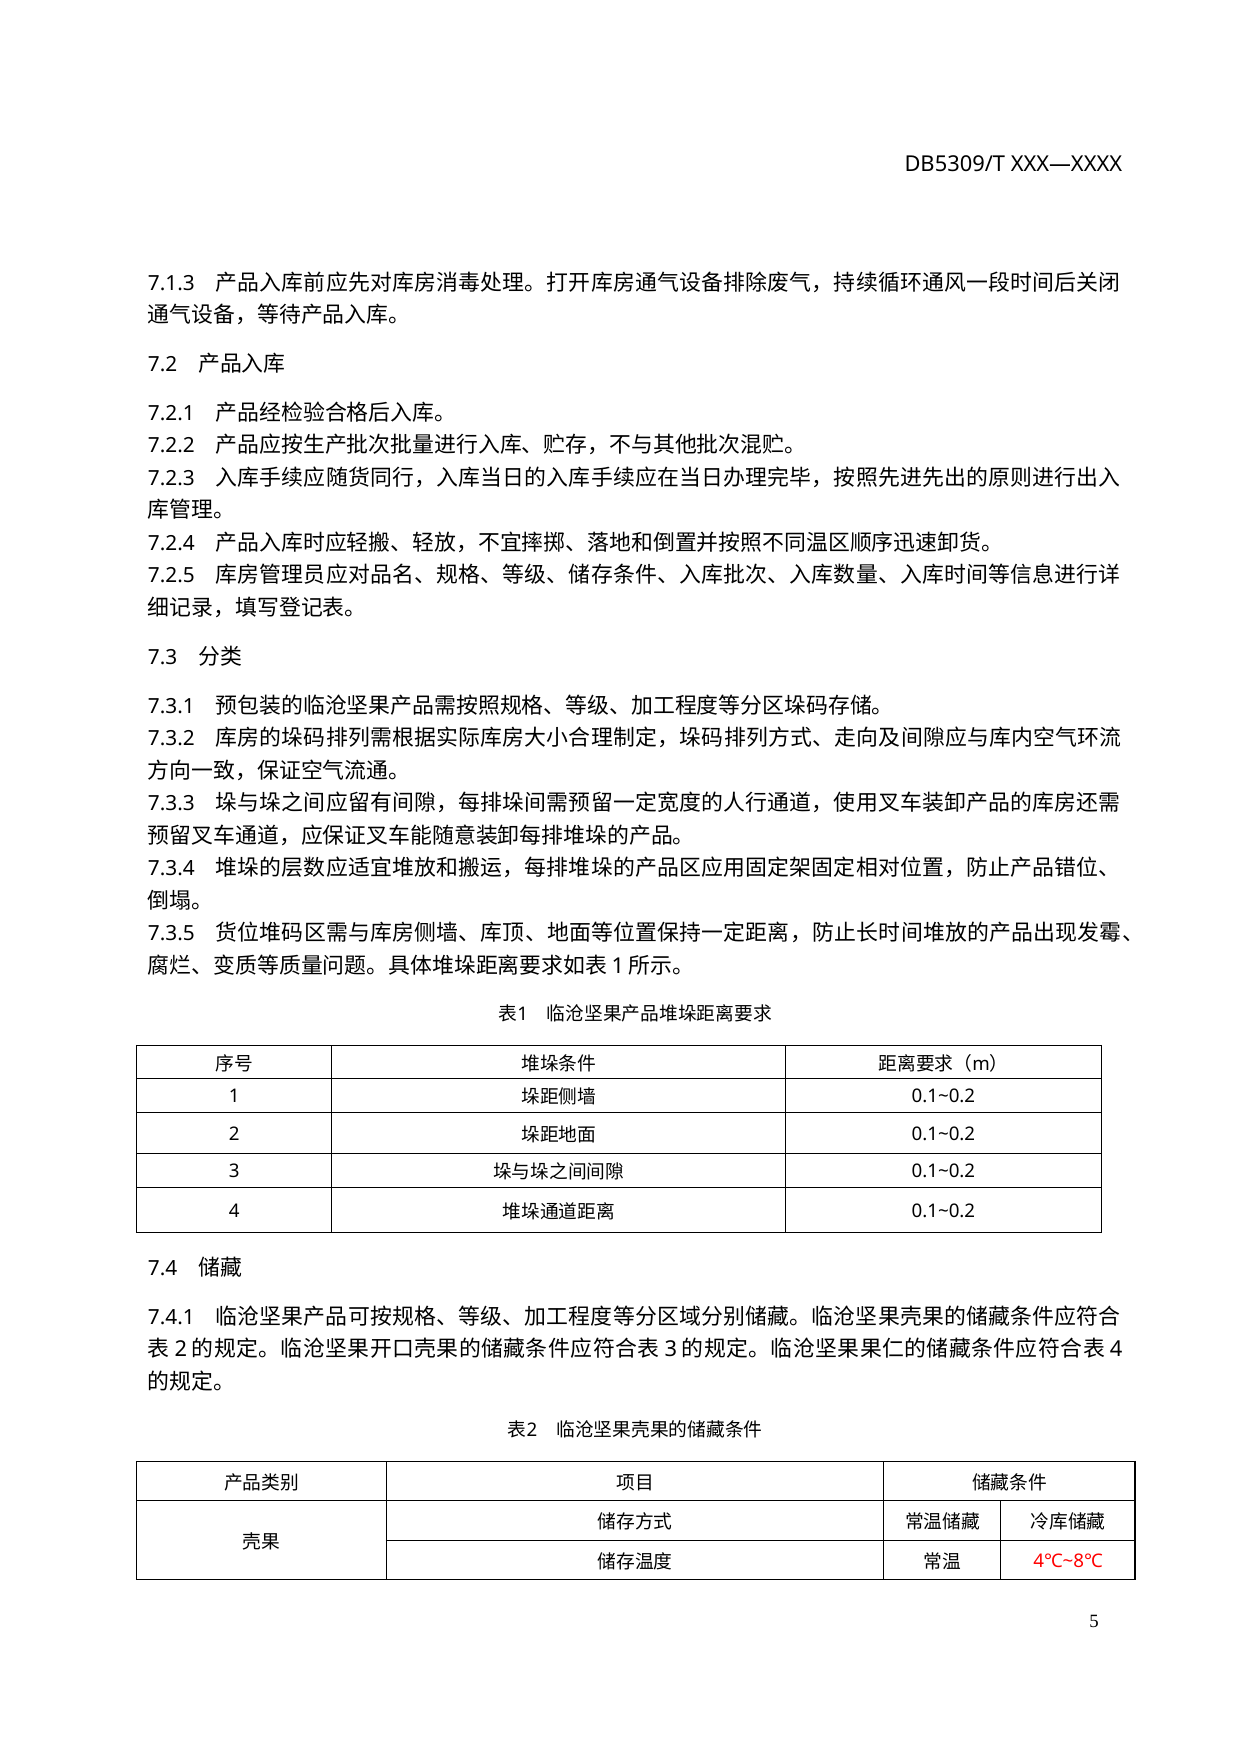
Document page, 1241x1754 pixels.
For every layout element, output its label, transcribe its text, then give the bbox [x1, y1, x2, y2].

table_cell 常温储藏 [884, 1501, 1000, 1540]
text 临沧坚果产品堆垛距离要求 [148, 996, 1122, 1028]
text 分类 [148, 638, 1122, 671]
text 产品经检验合格后入库。 [148, 394, 1122, 427]
table_cell 储存温度 [387, 1541, 883, 1579]
text 入库手续应随货同行，入库当日的入库手续应在当日办理完毕，按照先进先出的原则进行出入库管理。 [148, 459, 1122, 524]
text 预包装的临沧坚果产品需按照规格、等级、加工程度等分区垛码存储。 [148, 687, 1122, 720]
table_cell 堆垛通道距离 [332, 1188, 785, 1232]
table_cell 0.1~0.2 [786, 1188, 1101, 1232]
text 库房的垛码排列需根据实际库房大小合理制定，垛码排列方式、走向及间隙应与库内空气环流方向一致，保证空气流通。 [148, 720, 1122, 785]
table_cell 3 [137, 1154, 331, 1187]
text 库房管理员应对品名、规格、等级、储存条件、入库批次、入库数量、入库时间等信息进行详细记录，填写登记表。 [148, 557, 1122, 622]
table_cell 垛距地面 [332, 1113, 785, 1153]
table_cell 冷库储藏 [1001, 1501, 1134, 1540]
table_header 距离要求（m） [786, 1046, 1101, 1078]
table_cell 0.1~0.2 [786, 1113, 1101, 1153]
table_header 序号 [137, 1046, 331, 1078]
text 储藏 [148, 1249, 1122, 1282]
text 产品入库时应轻搬、轻放，不宜摔掷、落地和倒置并按照不同温区顺序迅速卸货。 [148, 524, 1122, 557]
table_cell 4℃~8℃ [1001, 1541, 1134, 1579]
table_cell 壳果 [137, 1501, 386, 1579]
text 产品入库前应先对库房消毒处理。打开库房通气设备排除废气，持续循环通风一段时间后关闭通气设备，等待产品入库。 [148, 264, 1122, 329]
table_cell 4 [137, 1188, 331, 1232]
table_cell 1 [137, 1079, 331, 1112]
text 货位堆码区需与库房侧墙、库顶、地面等位置保持一定距离，防止长时间堆放的产品出现发霉、腐烂、变质等质量问题。具体堆垛距离要求如表1所示。 [148, 915, 1122, 980]
text 临沧坚果产品可按规格、等级、加工程度等分区域分别储藏。临沧坚果壳果的储藏条件应符合表2的规定。临沧坚果开口壳果的储藏条件应符合表3的规定。临沧坚果果仁的储藏条件应符合表4的规定。 [148, 1298, 1122, 1396]
text 临沧坚果壳果的储藏条件 [148, 1412, 1122, 1444]
table_cell 储存方式 [387, 1501, 883, 1540]
table_header 产品类别 [137, 1462, 386, 1500]
table_header 堆垛条件 [332, 1046, 785, 1078]
table_cell 0.1~0.2 [786, 1154, 1101, 1187]
text 垛与垛之间应留有间隙，每排垛间需预留一定宽度的人行通道，使用叉车装卸产品的库房还需预留叉车通道，应保证叉车能随意装卸每排堆垛的产品。 [148, 785, 1122, 850]
table_cell 垛距侧墙 [332, 1079, 785, 1112]
table_cell 垛与垛之间间隙 [332, 1154, 785, 1187]
text 产品入库 [148, 346, 1122, 378]
table_header 项目 [387, 1462, 883, 1500]
text 产品应按生产批次批量进行入库、贮存，不与其他批次混贮。 [148, 427, 1122, 459]
table_cell 2 [137, 1113, 331, 1153]
table_cell 常温 [884, 1541, 1000, 1579]
table_cell 0.1~0.2 [786, 1079, 1101, 1112]
table_header 储藏条件 [884, 1462, 1134, 1500]
text 堆垛的层数应适宜堆放和搬运，每排堆垛的产品区应用固定架固定相对位置，防止产品错位、倒塌。 [148, 850, 1122, 915]
